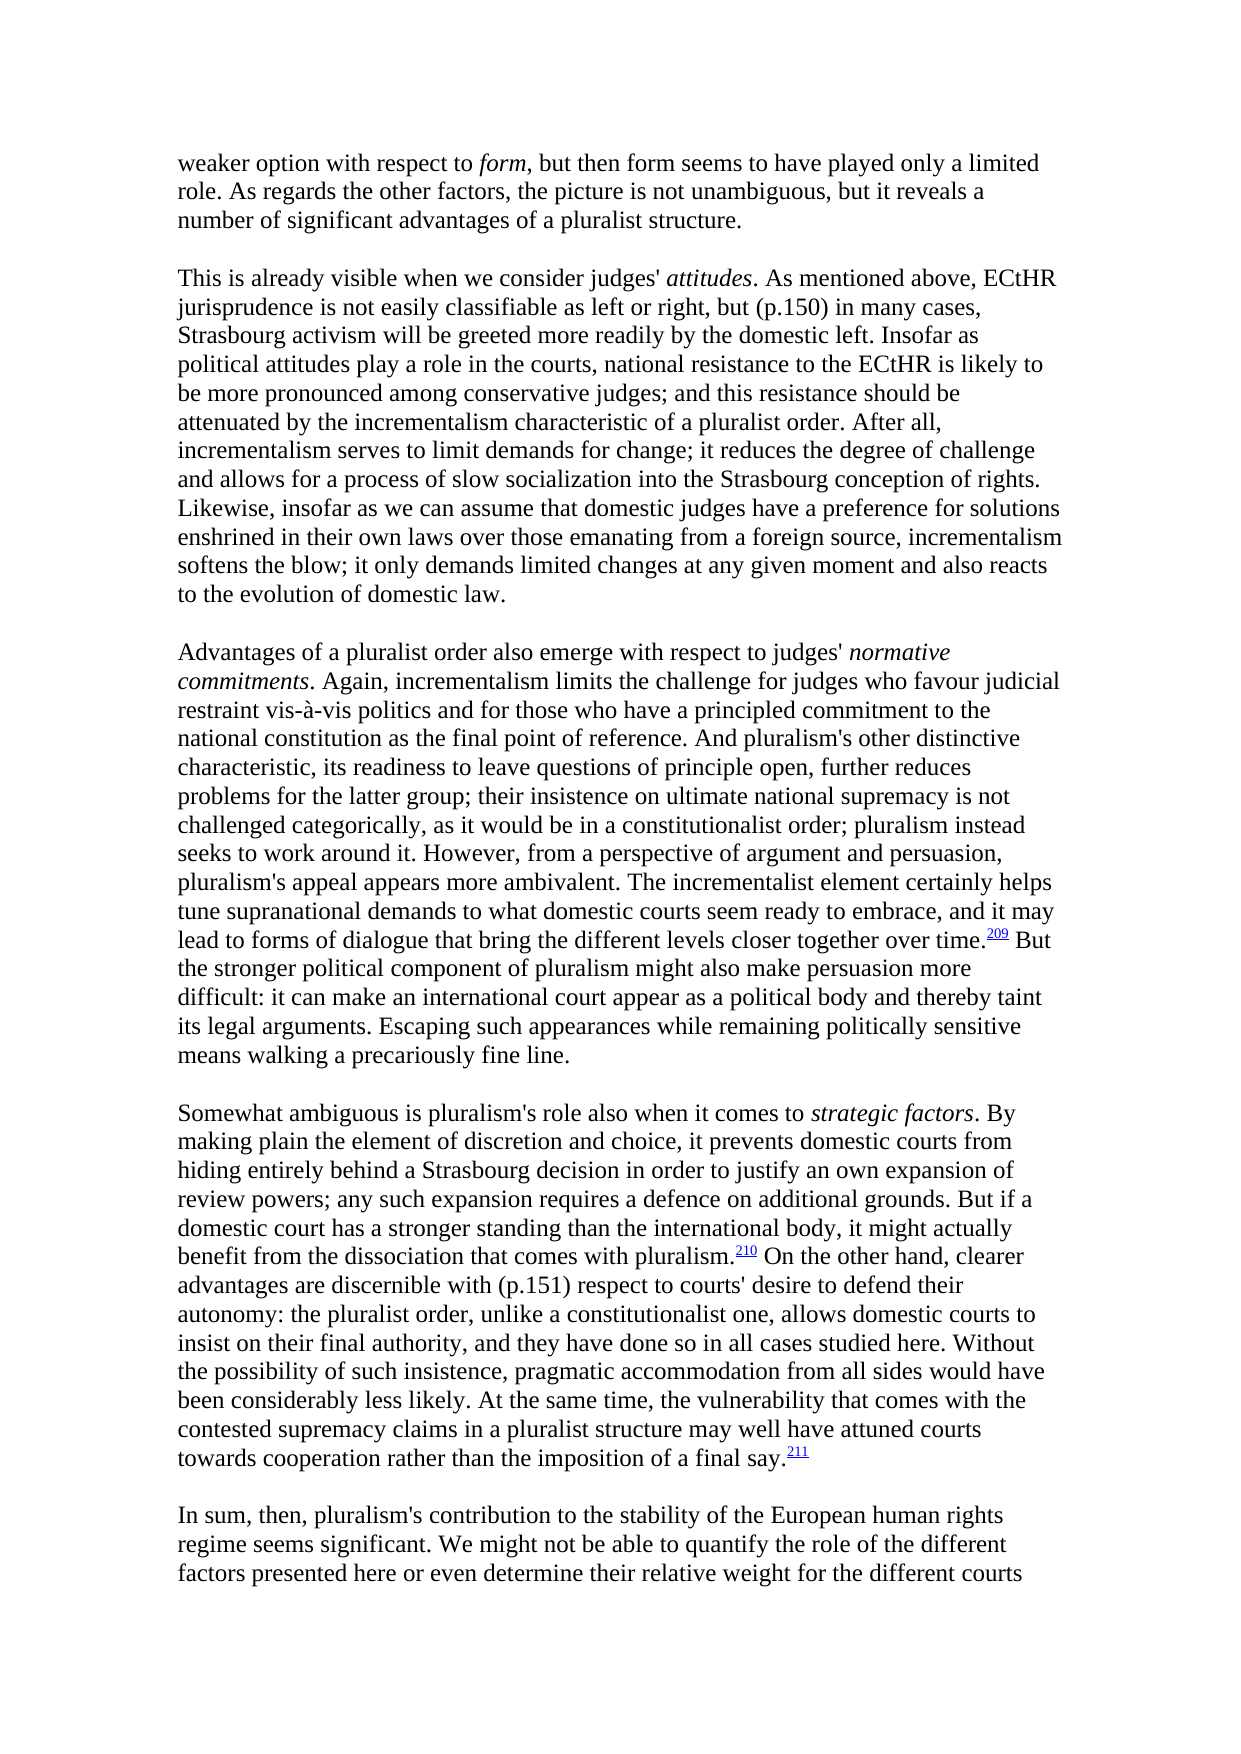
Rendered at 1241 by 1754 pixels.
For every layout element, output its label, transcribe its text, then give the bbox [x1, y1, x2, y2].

text Advantages of a pluralist order also emerge with respect to judges' normative commitments. Again, incrementalism limits the challenge for judges who favour judicial restraint vis-à-vis politics and for those who have a principled commitment to the national constitution as the final point of reference. And pluralism's other distinctive characteristic, its readiness to leave questions of principle open, further reduces problems for the latter group; their insistence on ultimate national supremacy is not challenged categorically, as it would be in a constitutionalist order; pluralism instead seeks to work around it. However, from a perspective of argument and persuasion, pluralism's appeal appears more ambivalent. The incrementalist element certainly helps tune supranational demands to what domestic courts seem ready to embrace, and it may lead to forms of dialogue that bring the different levels closer together over time.209 But the stronger political component of pluralism might also make persuasion more difficult: it can make an international court appear as a political body and thereby taint its legal arguments. Escaping such appearances while remaining politically sensitive means walking a precariously fine line. [177, 637, 1063, 1068]
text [177, 1501, 1063, 1587]
text Somewhat ambiguous is pluralism's role also when it comes to strategic factors. By making plain the element of discretion and choice, it prevents domestic courts from hiding entirely behind a Strasbourg decision in order to justify an own expansion of review powers; any such expansion requires a defence on additional grounds. But if a domestic court has a stronger standing than the international body, it might actually benefit from the dissociation that comes with pluralism.210 On the other hand, clearer advantages are discernible with (p.151) respect to courts' desire to defend their autonomy: the pluralist order, unlike a constitutionalist one, allows domestic courts to insist on their final authority, and they have done so in all cases studied here. Without the possibility of such insistence, pragmatic accommodation from all sides would have been considerably less likely. At the same time, the vulnerability that comes with the contested supremacy claims in a pluralist structure may well have attuned courts towards cooperation rather than the imposition of a final say.211 [177, 1098, 1063, 1471]
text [177, 148, 1063, 234]
text This is already visible when we consider judges' attitudes. As mentioned above, ECtHR jurisprudence is not easily classifiable as left or right, but (p.150) in many cases, Strasbourg activism will be greeted more readily by the domestic left. Insofar as political attitudes play a role in the courts, national resistance to the ECtHR is likely to be more pronounced among conservative judges; and this resistance should be attenuated by the incrementalism characteristic of a pluralist order. After all, incrementalism serves to limit demands for change; it reduces the degree of challenge and allows for a process of slow socialization into the Strasbourg conception of rights. Likewise, insofar as we can assume that domestic judges have a preference for solutions enshrined in their own laws over those emanating from a foreign source, incrementalism softens the blow; it only demands limited changes at any given moment and also reacts to the evolution of domestic law. [177, 263, 1063, 608]
